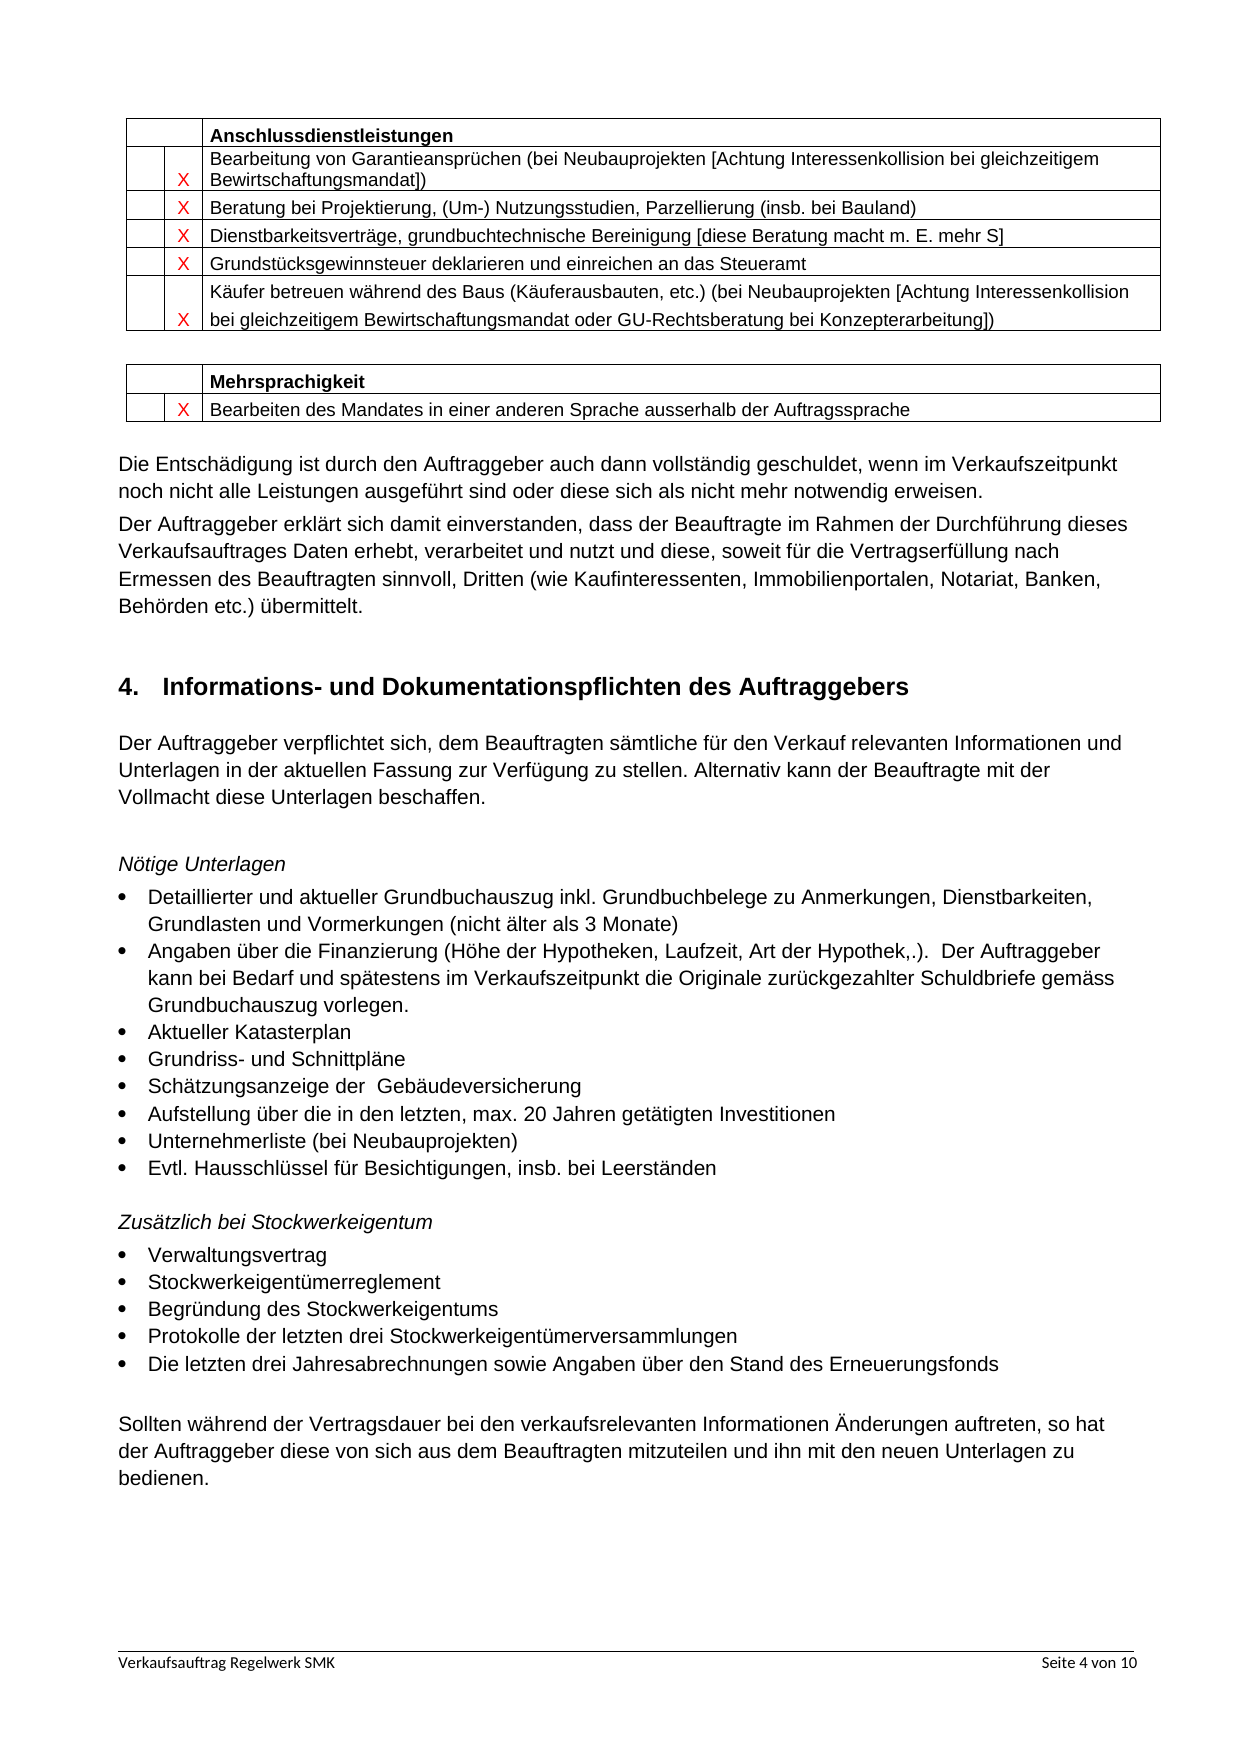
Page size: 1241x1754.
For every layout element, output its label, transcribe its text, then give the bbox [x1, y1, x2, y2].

table_cell X [165, 276, 202, 330]
table_cell X [165, 147, 202, 190]
list Schätzungsanzeige der Gebäudeversicherung [118, 1071, 1137, 1098]
list Unternehmerliste (bei Neubauprojekten) [118, 1125, 1137, 1152]
table_header Anschlussdienstleistungen [203, 119, 1160, 146]
text Zusätzlich bei Stockwerkeigentum [118, 1207, 1137, 1234]
list Grundriss- und Schnittpläne [118, 1044, 1137, 1071]
table_cell [127, 191, 164, 218]
list Verwaltungsvertrag [118, 1240, 1137, 1267]
table_cell X [165, 191, 202, 218]
table_header [127, 365, 202, 392]
list Protokolle der letzten drei Stockwerkeigentümerversammlungen [118, 1321, 1137, 1348]
list Die letzten drei Jahresabrechnungen sowie Angaben über den Stand des Erneuerungsfonds [118, 1348, 1137, 1375]
table_cell X [165, 220, 202, 247]
text Nötige Unterlagen [118, 848, 1137, 875]
list Stockwerkeigentümerreglement [118, 1267, 1137, 1294]
table_cell Käufer betreuen während des Baus (Käuferausbauten, etc.) (bei Neubauprojekten [Achtung Interessenkollision bei gleichzeitigem Bewirtschaftungsmandat oder GU-Rechtsberatung bei Konzepterarbeitung]) [203, 276, 1160, 330]
list Aufstellung über die in den letzten, max. 20 Jahren getätigten Investitionen [118, 1098, 1137, 1125]
table_cell X [165, 248, 202, 275]
text 4. Informations- und Dokumentationspflichten des Auftraggebers [118, 672, 1134, 727]
table_cell Dienstbarkeitsverträge, grundbuchtechnische Bereinigung [diese Beratung macht m. E. mehr S] [203, 220, 1160, 247]
table_cell [127, 220, 164, 247]
table_cell [127, 147, 164, 190]
table_cell Bearbeitung von Garantieansprüchen (bei Neubauprojekten [Achtung Interessenkollision bei gleichzeitigem Bewirtschaftungsmandat]) [203, 147, 1160, 190]
table_header [127, 119, 202, 146]
table_cell [127, 248, 164, 275]
list Evtl. Hausschlüssel für Besichtigungen, insb. bei Leerständen [118, 1152, 1137, 1179]
text Sollten während der Vertragsdauer bei den verkaufsrelevanten Informationen Änderungen auftreten, so hat der Auftraggeber diese von sich aus dem Beauftragten mitzuteilen und ihn mit den neuen Unterlagen zu bedienen. [118, 1409, 1137, 1490]
text Der Auftraggeber verpflichtet sich, dem Beauftragten sämtliche für den Verkauf relevanten Informationen und Unterlagen in der aktuellen Fassung zur Verfügung zu stellen. Alternativ kann der Beauftragte mit der Vollmacht diese Unterlagen beschaffen. [118, 727, 1137, 809]
table_cell [127, 276, 164, 330]
table_cell Grundstücksgewinnsteuer deklarieren und einreichen an das Steueramt [203, 248, 1160, 275]
text Der Auftraggeber erklärt sich damit einverstanden, dass der Beauftragte im Rahmen der Durchführung dieses Verkaufsauftrages Daten erhebt, verarbeitet und nutzt und diese, soweit für die Vertragserfüllung nach Ermessen des Beauftragten sinnvoll, Dritten (wie Kaufinteressenten, Immobilienportalen, Notariat, Banken, Behörden etc.) übermittelt. [118, 509, 1134, 617]
list Angaben über die Finanzierung (Höhe der Hypotheken, Laufzeit, Art der Hypothek,.). Der Auftraggeber kann bei Bedarf und spätestens im Verkaufszeitpunkt die Originale zurückgezahlter Schuldbriefe gemäss Grundbuchauszug vorlegen. [118, 936, 1137, 1017]
table_header Mehrsprachigkeit [203, 365, 1160, 392]
list Detaillierter und aktueller Grundbuchauszug inkl. Grundbuchbelege zu Anmerkungen, Dienstbarkeiten, Grundlasten und Vormerkungen (nicht älter als 3 Monate) [118, 882, 1137, 936]
table_cell Bearbeiten des Mandates in einer anderen Sprache ausserhalb der Auftragssprache [203, 394, 1160, 421]
table_cell X [165, 394, 202, 421]
text Die Entschädigung ist durch den Auftraggeber auch dann vollständig geschuldet, wenn im Verkaufszeitpunkt noch nicht alle Leistungen ausgeführt sind oder diese sich als nicht mehr notwendig erweisen. [118, 449, 1137, 503]
list Begründung des Stockwerkeigentums [118, 1294, 1137, 1321]
table_cell [127, 394, 164, 421]
table_cell Beratung bei Projektierung, (Um-) Nutzungsstudien, Parzellierung (insb. bei Bauland) [203, 191, 1160, 218]
list Aktueller Katasterplan [118, 1017, 1137, 1044]
